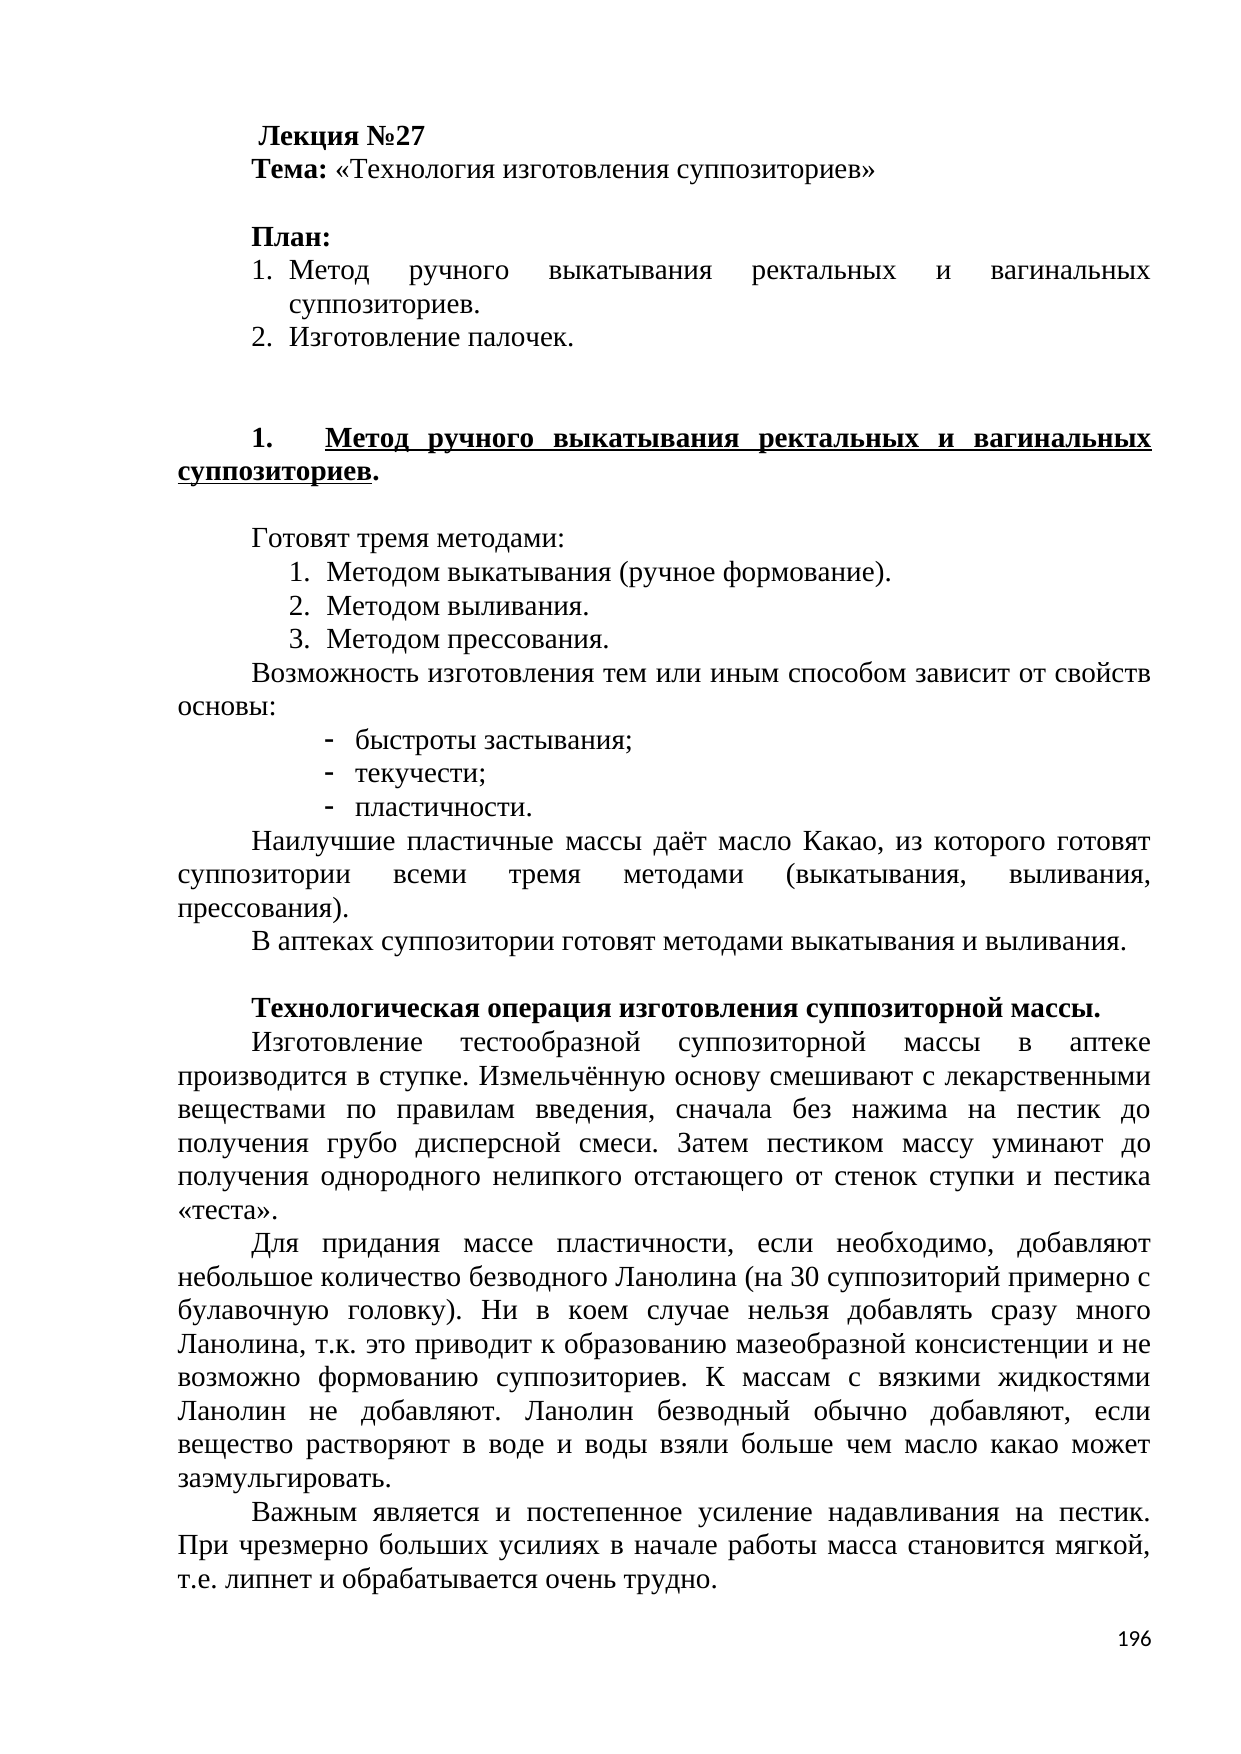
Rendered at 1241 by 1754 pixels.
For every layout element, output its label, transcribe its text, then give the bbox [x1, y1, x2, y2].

text Наилучшие пластичные массы даёт масло Какао, из которого готовят суппозитории всеми тремя методами (выкатывания, выливания, прессования). [177, 823, 1152, 923]
text Возможность изготовления тем или иным способом зависит от свойств основы: [177, 655, 1152, 722]
text План: [177, 219, 1152, 252]
list Метод ручного выкатывания ректальных и вагинальных суппозиториев. [251, 252, 1152, 319]
text Тема: «Технология изготовления суппозиториев» [177, 152, 1152, 185]
list быстроты застывания; [324, 722, 1152, 756]
list Методом выкатывания (ручное формование). [288, 554, 1152, 588]
text Технологическая операция изготовления суппозиторной массы. [251, 991, 1152, 1024]
text Для придания массе пластичности, если необходимо, добавляют небольшое количество безводного Ланолина (на 30 суппозиторий примерно с булавочную головку). Ни в коем случае нельзя добавлять сразу много Ланолина, т.к. это приводит к образованию мазеобразной консистенции и не возможно формованию суппозиториев. К массам с вязкими жидкостями Ланолин не добавляют. Ланолин безводный обычно добавляют, если вещество растворяют в воде и воды взяли больше чем масло какао может заэмульгировать. [177, 1225, 1152, 1494]
list текучести; [324, 756, 1152, 789]
text Лекция №27 [177, 118, 1152, 152]
list Метод ручного выкатывания ректальных и вагинальных суппозиториев. [177, 420, 1152, 487]
list Методом прессования. [288, 621, 1152, 655]
list Изготовление палочек. [251, 319, 1152, 353]
text В аптеках суппозитории готовят методами выкатывания и выливания. [177, 923, 1152, 957]
text Готовят тремя методами: [177, 521, 1152, 554]
list Методом выливания. [288, 588, 1152, 621]
text Важным является и постепенное усиление надавливания на пестик. При чрезмерно больших усилиях в начале работы масса становится мягкой, т.е. липнет и обрабатывается очень трудно. [177, 1494, 1152, 1594]
text Изготовление тестообразной суппозиторной массы в аптеке производится в ступке. Измельчённую основу смешивают с лекарственными веществами по правилам введения, сначала без нажима на пестик до получения грубо дисперсной смеси. Затем пестиком массу уминают до получения однородного нелипкого отстающего от стенок ступки и пестика «теста». [177, 1024, 1152, 1225]
list пластичности. [324, 789, 1152, 823]
